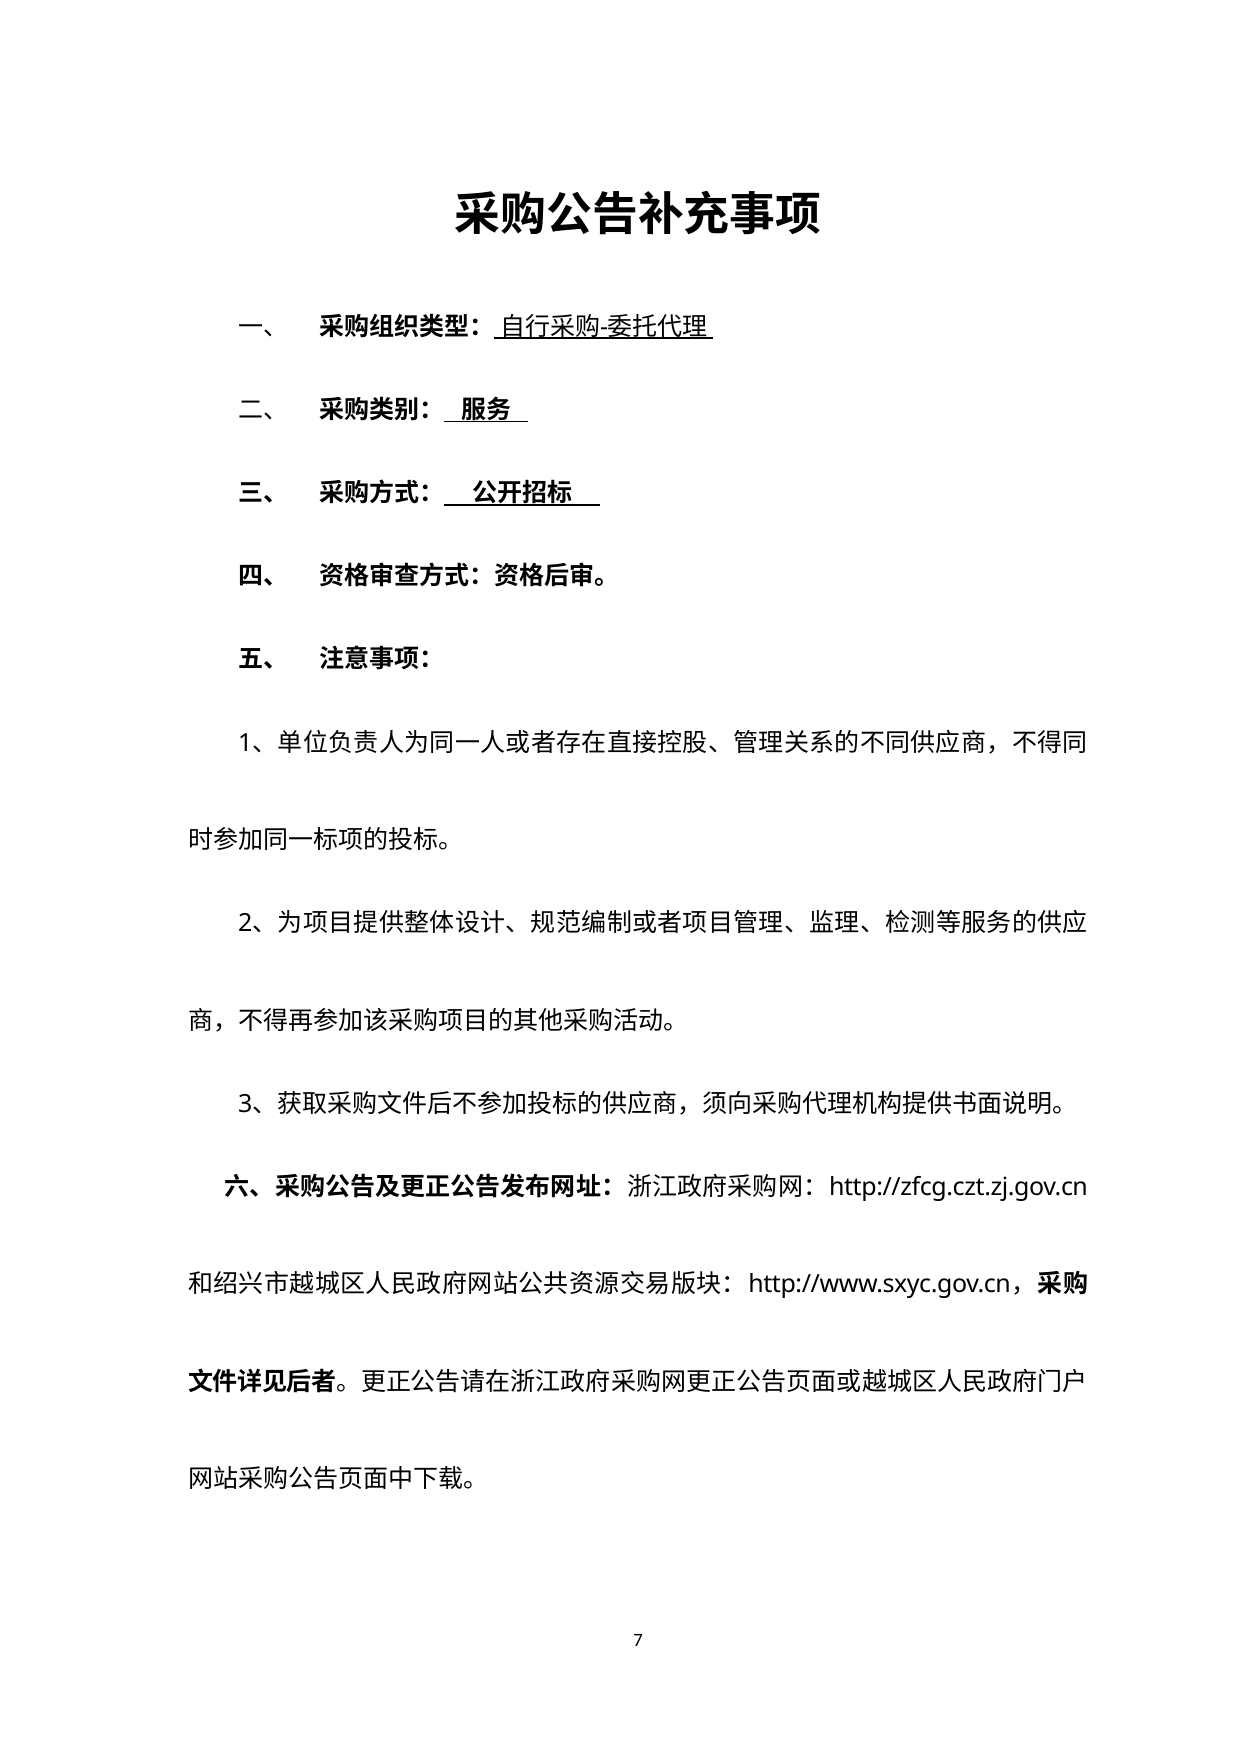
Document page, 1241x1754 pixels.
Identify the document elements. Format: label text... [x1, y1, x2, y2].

list 注意事项： [238, 624, 1088, 689]
text 3、获取采购文件后不参加投标的供应商，须向采购代理机构提供书面说明。 [188, 1069, 1088, 1134]
text 六、采购公告及更正公告发布网址：浙江政府采购网：http://zfcg.czt.zj.gov.cn 和绍兴市越城区人民政府网站公共资源交易版块：http://www.sxyc.gov.cn，采购文件详见后者。更正公告请在浙江政府采购网更正公告页面或越城区人民政府门户网站采购公告页面中下载。 [188, 1152, 1088, 1509]
text 2、为项目提供整体设计、规范编制或者项目管理、监理、检测等服务的供应商，不得再参加该采购项目的其他采购活动。 [188, 888, 1088, 1051]
text 1、单位负责人为同一人或者存在直接控股、管理关系的不同供应商，不得同时参加同一标项的投标。 [188, 708, 1088, 870]
list 采购组织类型： 自行采购-委托代理 [238, 292, 1088, 357]
list 采购方式： 公开招标 [238, 458, 1088, 523]
text 采购公告补充事项 [188, 162, 1088, 259]
list 资格审查方式：资格后审。 [238, 541, 1088, 606]
list 采购类别： 服务 [238, 375, 1088, 440]
